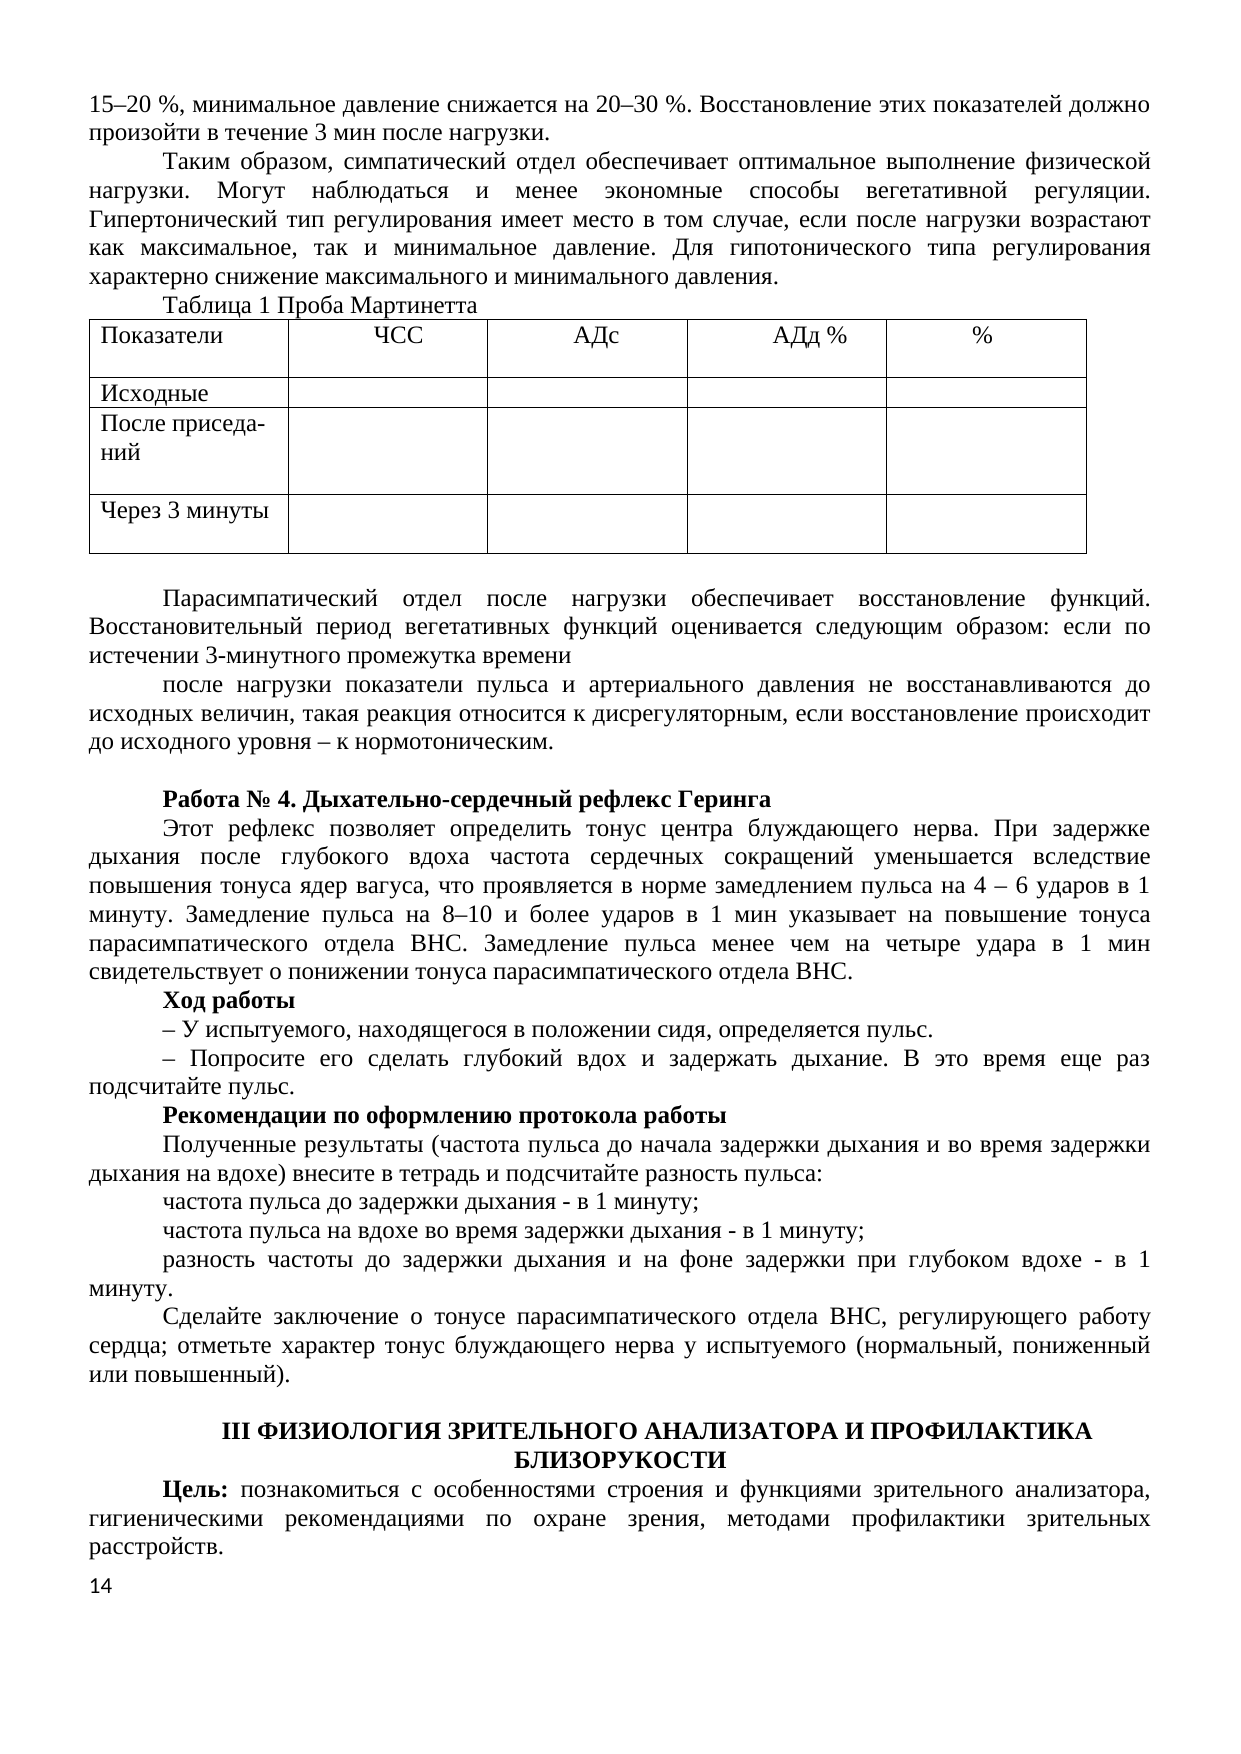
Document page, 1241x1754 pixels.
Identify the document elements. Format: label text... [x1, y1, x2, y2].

text Парасимпатический отдел после нагрузки обеспечивает восстановление функций. Восстановительный период вегетативных функций оценивается следующим образом: если по истечении 3-минутного промежутка времени [89, 583, 1152, 669]
table_cell [488, 495, 687, 553]
table_cell [289, 378, 487, 407]
table_cell [688, 495, 886, 553]
table_cell [488, 378, 687, 407]
text частота пульса до задержки дыхания - в 1 минуту; [89, 1186, 1152, 1215]
text Рекомендации по оформлению протокола работы [89, 1100, 1152, 1129]
table_cell Исходные [90, 378, 288, 407]
text – Попросите его сделать глубокий вдох и задержать дыхание. В это время еще раз подсчитайте пульс. [89, 1043, 1152, 1100]
text Таким образом, симпатический отдел обеспечивает оптимальное выполнение физической нагрузки. Могут наблюдаться и менее экономные способы вегетативной регуляции. Гипертонический тип регулирования имеет место в том случае, если после нагрузки возрастают как максимальное, так и минимальное давление. Для гипотонического типа регулирования характерно снижение максимального и минимального давления. [89, 146, 1152, 290]
text Сделайте заключение о тонусе парасимпатического отдела ВНС, регулирующего работу сердца; отметьте характер тонус блуждающего нерва у испытуемого (нормальный, пониженный или повышенный). [89, 1301, 1152, 1388]
table_header АДс [488, 320, 687, 377]
table_cell [488, 408, 687, 494]
table_header АДд % [688, 320, 886, 377]
table_cell [688, 378, 886, 407]
table_cell [289, 495, 487, 553]
table_header % [887, 320, 1086, 377]
table_cell [887, 408, 1086, 494]
text Полученные результаты (частота пульса до начала задержки дыхания и во время задержки дыхания на вдохе) внесите в тетрадь и подсчитайте разность пульса: [89, 1129, 1152, 1186]
text Таблица 1 Проба Мартинетта [89, 290, 1152, 319]
table_cell [887, 495, 1086, 553]
table_cell Через 3 минуты [90, 495, 288, 553]
text Цель: познакомиться с особенностями строения и функциями зрительного анализатора, гигиеническими рекомендациями по охране зрения, методами профилактики зрительных расстройств. [89, 1474, 1152, 1560]
table_header ЧСС [289, 320, 487, 377]
text – У испытуемого, находящегося в положении сидя, определяется пульс. [89, 1014, 1152, 1043]
text разность частоты до задержки дыхания и на фоне задержки при глубоком вдохе - в 1 минуту. [89, 1244, 1152, 1301]
text Работа № 4. Дыхательно-сердечный рефлекс Геринга [89, 784, 1152, 813]
table_cell [688, 408, 886, 494]
text Ход работы [89, 985, 1152, 1014]
text частота пульса на вдохе во время задержки дыхания - в 1 минуту; [89, 1215, 1152, 1244]
text Этот рефлекс позволяет определить тонус центра блуждающего нерва. При задержке дыхания после глубокого вдоха частота сердечных сокращений уменьшается вследствие повышения тонуса ядер вагуса, что проявляется в норме замедлением пульса на 4 – 6 ударов в 1 минуту. Замедление пульса на 8–10 и более ударов в 1 мин указывает на повышение тонуса парасимпатического отдела ВНС. Замедление пульса менее чем на четыре удара в 1 мин свидетельствует о понижении тонуса парасимпатического отдела ВНС. [89, 813, 1152, 985]
table_header Показатели [90, 320, 288, 377]
table_cell [887, 378, 1086, 407]
table_cell После приседа- ний [90, 408, 288, 494]
text III ФИЗИОЛОГИЯ ЗРИТЕЛЬНОГО АНАЛИЗАТОРА И ПРОФИЛАКТИКА БЛИЗОРУКОСТИ [89, 1416, 1152, 1474]
table_cell [289, 408, 487, 494]
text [89, 89, 1152, 146]
text после нагрузки показатели пульса и артериального давления не восстанавливаются до исходных величин, такая реакция относится к дисрегуляторным, если восстановление происходит до исходного уровня – к нормотоническим. [89, 669, 1152, 755]
